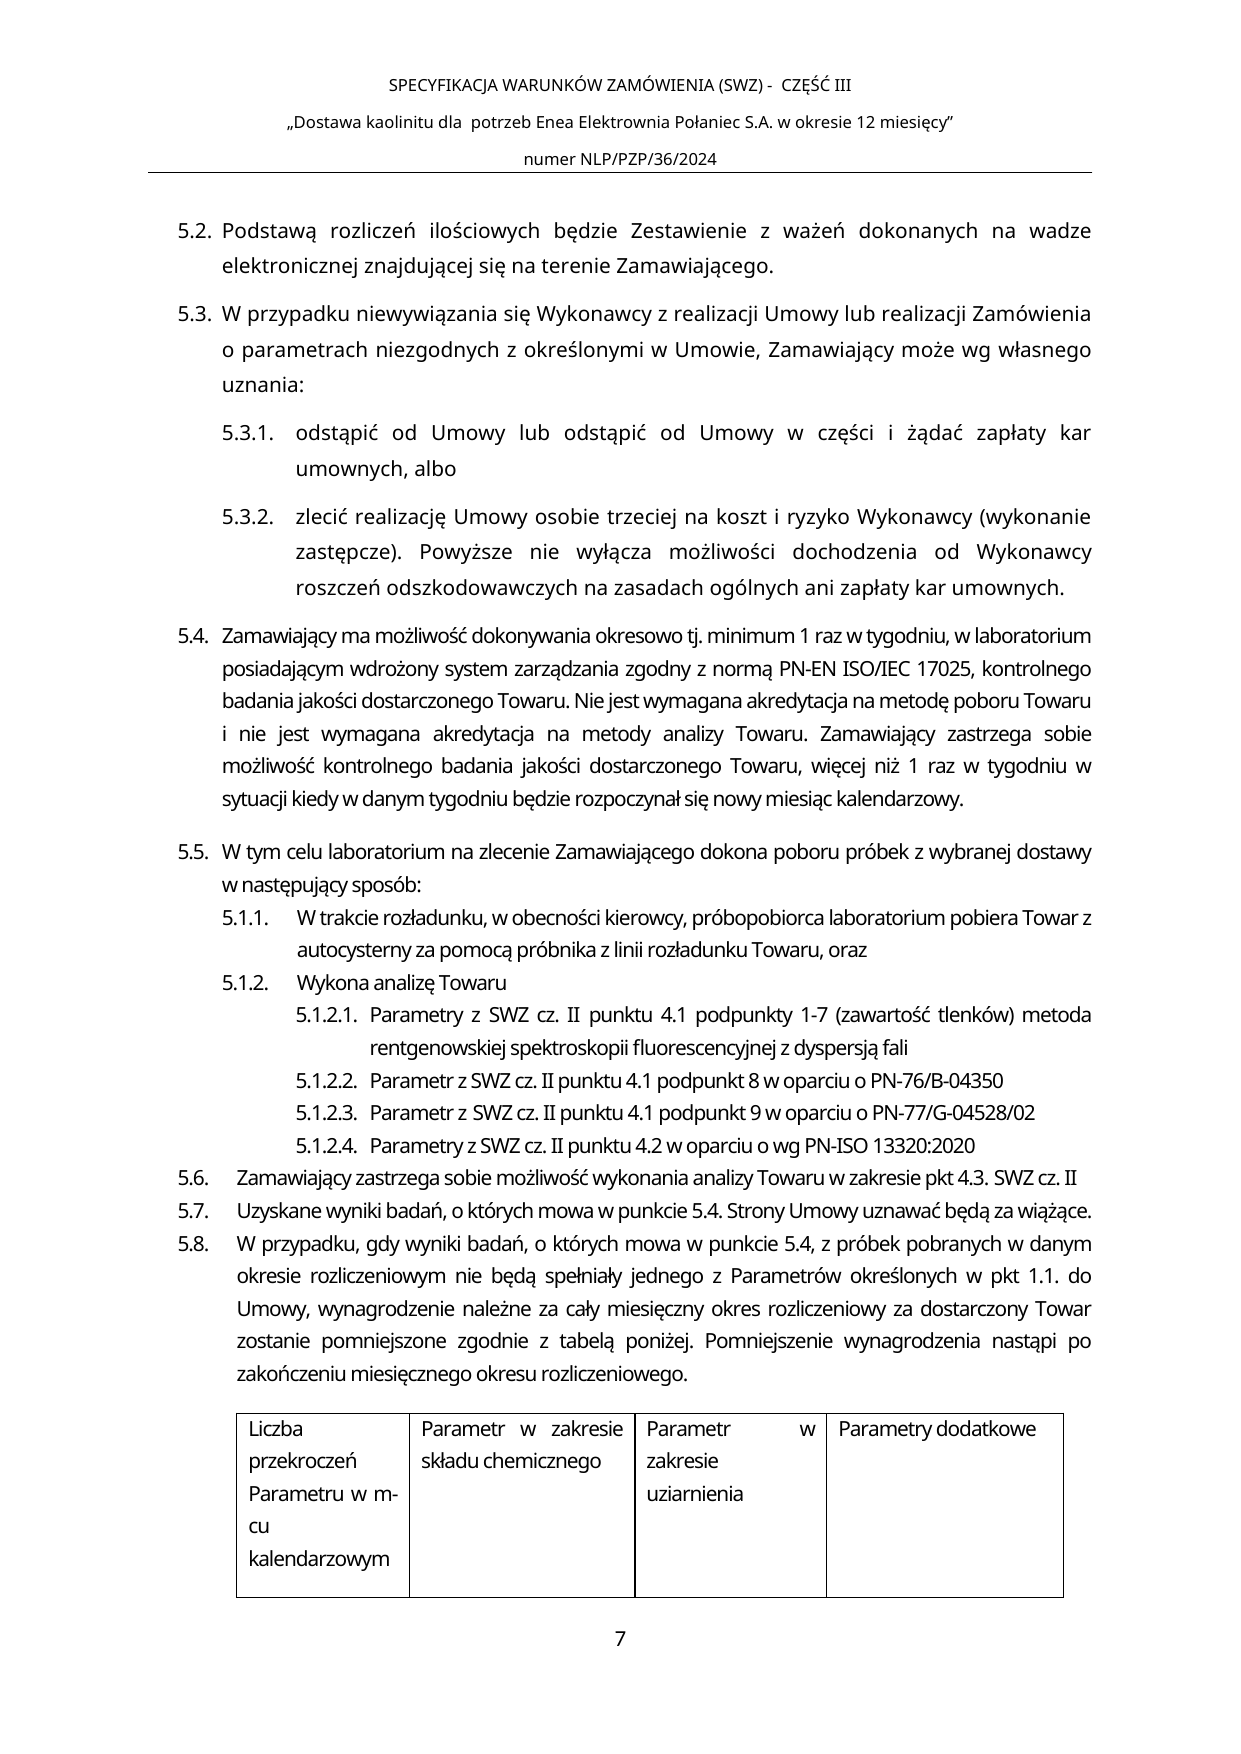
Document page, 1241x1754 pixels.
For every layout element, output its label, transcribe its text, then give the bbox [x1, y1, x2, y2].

list Uzyskane wyniki badań, o których mowa w punkcie 5.4. Strony Umowy uznawać będą za wiążące. [177, 1196, 1092, 1224]
table_header Parametr w zakresie składu chemicznego [410, 1414, 634, 1597]
list Parametr z SWZ cz. II punktu 4.1 podpunkt 8 w oparciu o PN-76/B-04350 [295, 1066, 1092, 1094]
list Parametry z SWZ cz. II punktu 4.2 w oparciu o wg PN-ISO 13320:2020 [295, 1131, 1092, 1159]
list W przypadku, gdy wyniki badań, o których mowa w punkcie 5.4, z próbek pobranych w danym okresie rozliczeniowym nie będą spełniały jednego z Parametrów określonych w pkt 1.1. do Umowy, wynagrodzenie należne za cały miesięczny okres rozliczeniowy za dostarczony Towar zostanie pomniejszone zgodnie z tabelą poniżej. Pomniejszenie wynagrodzenia nastąpi po zakończeniu miesięcznego okresu rozliczeniowego. [177, 1229, 1092, 1388]
list Zamawiający zastrzega sobie możliwość wykonania analizy Towaru w zakresie pkt 4.3. SWZ cz. II [177, 1163, 1092, 1192]
list W tym celu laboratorium na zlecenie Zamawiającego dokona poboru próbek z wybranej dostawy w następujący sposób: [177, 837, 1092, 898]
list W przypadku niewywiązania się Wykonawcy z realizacji Umowy lub realizacji Zamówienia o parametrach niezgodnych z określonymi w Umowie, Zamawiający może wg własnego uznania: [177, 299, 1092, 399]
list Podstawą rozliczeń ilościowych będzie Zestawienie z ważeń dokonanych na wadze elektronicznej znajdującej się na terenie Zamawiającego. [177, 216, 1092, 280]
table_header Liczba przekroczeń Parametru w m-cu kalendarzowym [237, 1414, 409, 1597]
list odstąpić od Umowy lub odstąpić od Umowy w części i żądać zapłaty kar umownych, albo [222, 418, 1092, 482]
table_header Parametr w zakresie uziarnienia [636, 1414, 826, 1597]
list Parametr z SWZ cz. II punktu 4.1 podpunkt 9 w oparciu o PN-77/G-04528/02 [295, 1098, 1092, 1127]
list zlecić realizację Umowy osobie trzeciej na koszt i ryzyko Wykonawcy (wykonanie zastępcze). Powyższe nie wyłącza możliwości dochodzenia od Wykonawcy roszczeń odszkodowawczych na zasadach ogólnych ani zapłaty kar umownych. [222, 502, 1092, 601]
list Parametry z SWZ cz. II punktu 4.1 podpunkty 1-7 (zawartość tlenków) metoda rentgenowskiej spektroskopii fluorescencyjnej z dyspersją fali [295, 1001, 1092, 1062]
list Zamawiający ma możliwość dokonywania okresowo tj. minimum 1 raz w tygodniu, w laboratorium posiadającym wdrożony system zarządzania zgodny z normą PN-EN ISO/IEC 17025, kontrolnego badania jakości dostarczonego Towaru. Nie jest wymagana akredytacja na metodę poboru Towaru i nie jest wymagana akredytacja na metody analizy Towaru. Zamawiający zastrzega sobie możliwość kontrolnego badania jakości dostarczonego Towaru, więcej niż 1 raz w tygodniu w sytuacji kiedy w danym tygodniu będzie rozpoczynał się nowy miesiąc kalendarzowy. [177, 621, 1092, 812]
table_header Parametry dodatkowe [827, 1414, 1063, 1597]
list Wykona analizę Towaru [222, 968, 1092, 996]
list W trakcie rozładunku, w obecności kierowcy, próbopobiorca laboratorium pobiera Towar z autocysterny za pomocą próbnika z linii rozładunku Towaru, oraz [222, 903, 1092, 964]
